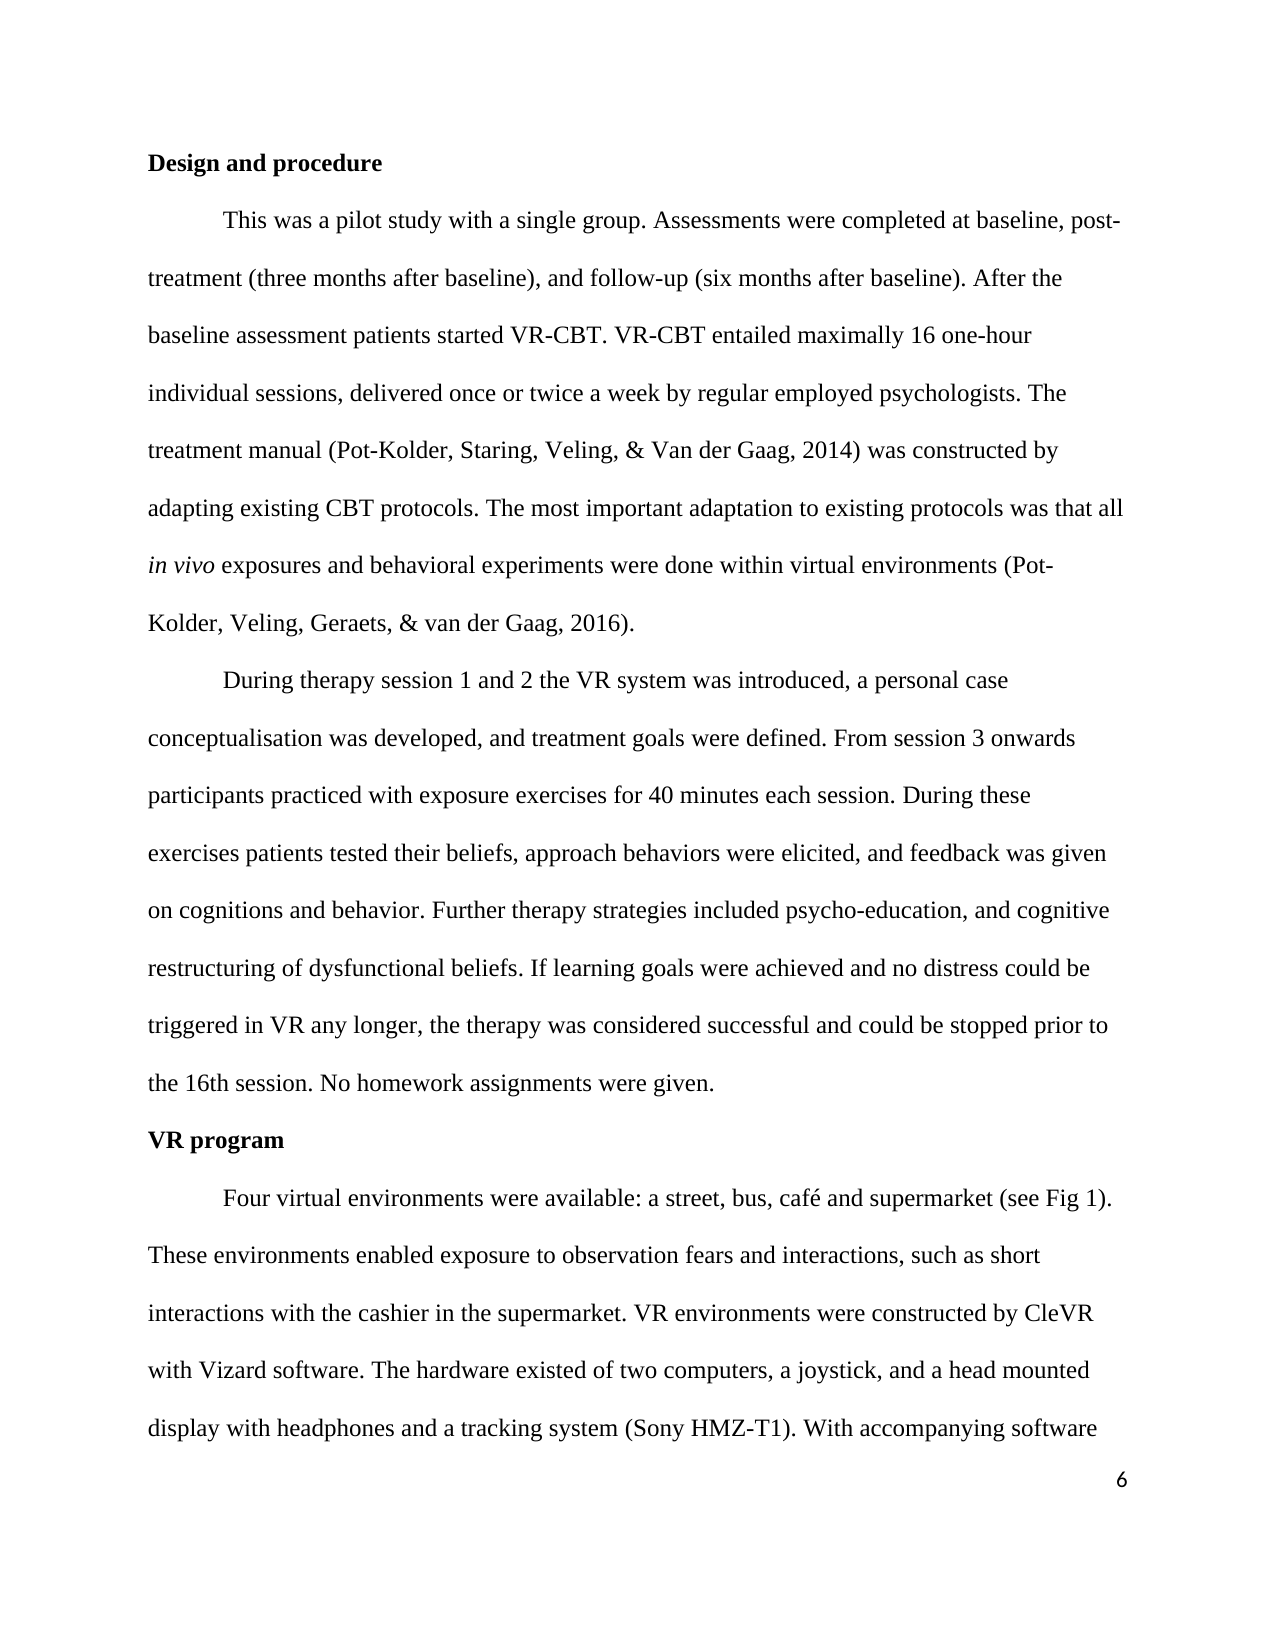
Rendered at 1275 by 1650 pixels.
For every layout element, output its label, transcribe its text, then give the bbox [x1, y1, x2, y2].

text During therapy session 1 and 2 the VR system was introduced, a personal case conceptualisation was developed, and treatment goals were defined. From session 3 onwards participants practiced with exposure exercises for 40 minutes each session. During these exercises patients tested their beliefs, approach behaviors were elicited, and feedback was given on cognitions and behavior. Further therapy strategies included psycho-education, and cognitive restructuring of dysfunctional beliefs. If learning goals were achieved and no distress could be triggered in VR any longer, the therapy was considered successful and could be stopped prior to the 16th session. No homework assignments were given. [148, 665, 1127, 1096]
text This was a pilot study with a single group. Assessments were completed at baseline, post-treatment (three months after baseline), and follow-up (six months after baseline). After the baseline assessment patients started VR-CBT. VR-CBT entailed maximally 16 one-hour individual sessions, delivered once or twice a week by regular employed psychologists. The treatment manual (Pot-Kolder, Staring, Veling, & Van der Gaag, 2014) was constructed by adapting existing CBT protocols. The most important adaptation to existing protocols was that all in vivo exposures and behavioral experiments were done within virtual environments (Pot-Kolder, Veling, Geraets, & van der Gaag, 2016). [148, 205, 1127, 636]
text Design and procedure [148, 148, 1127, 176]
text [148, 1183, 1127, 1441]
text VR program [148, 1125, 1127, 1154]
